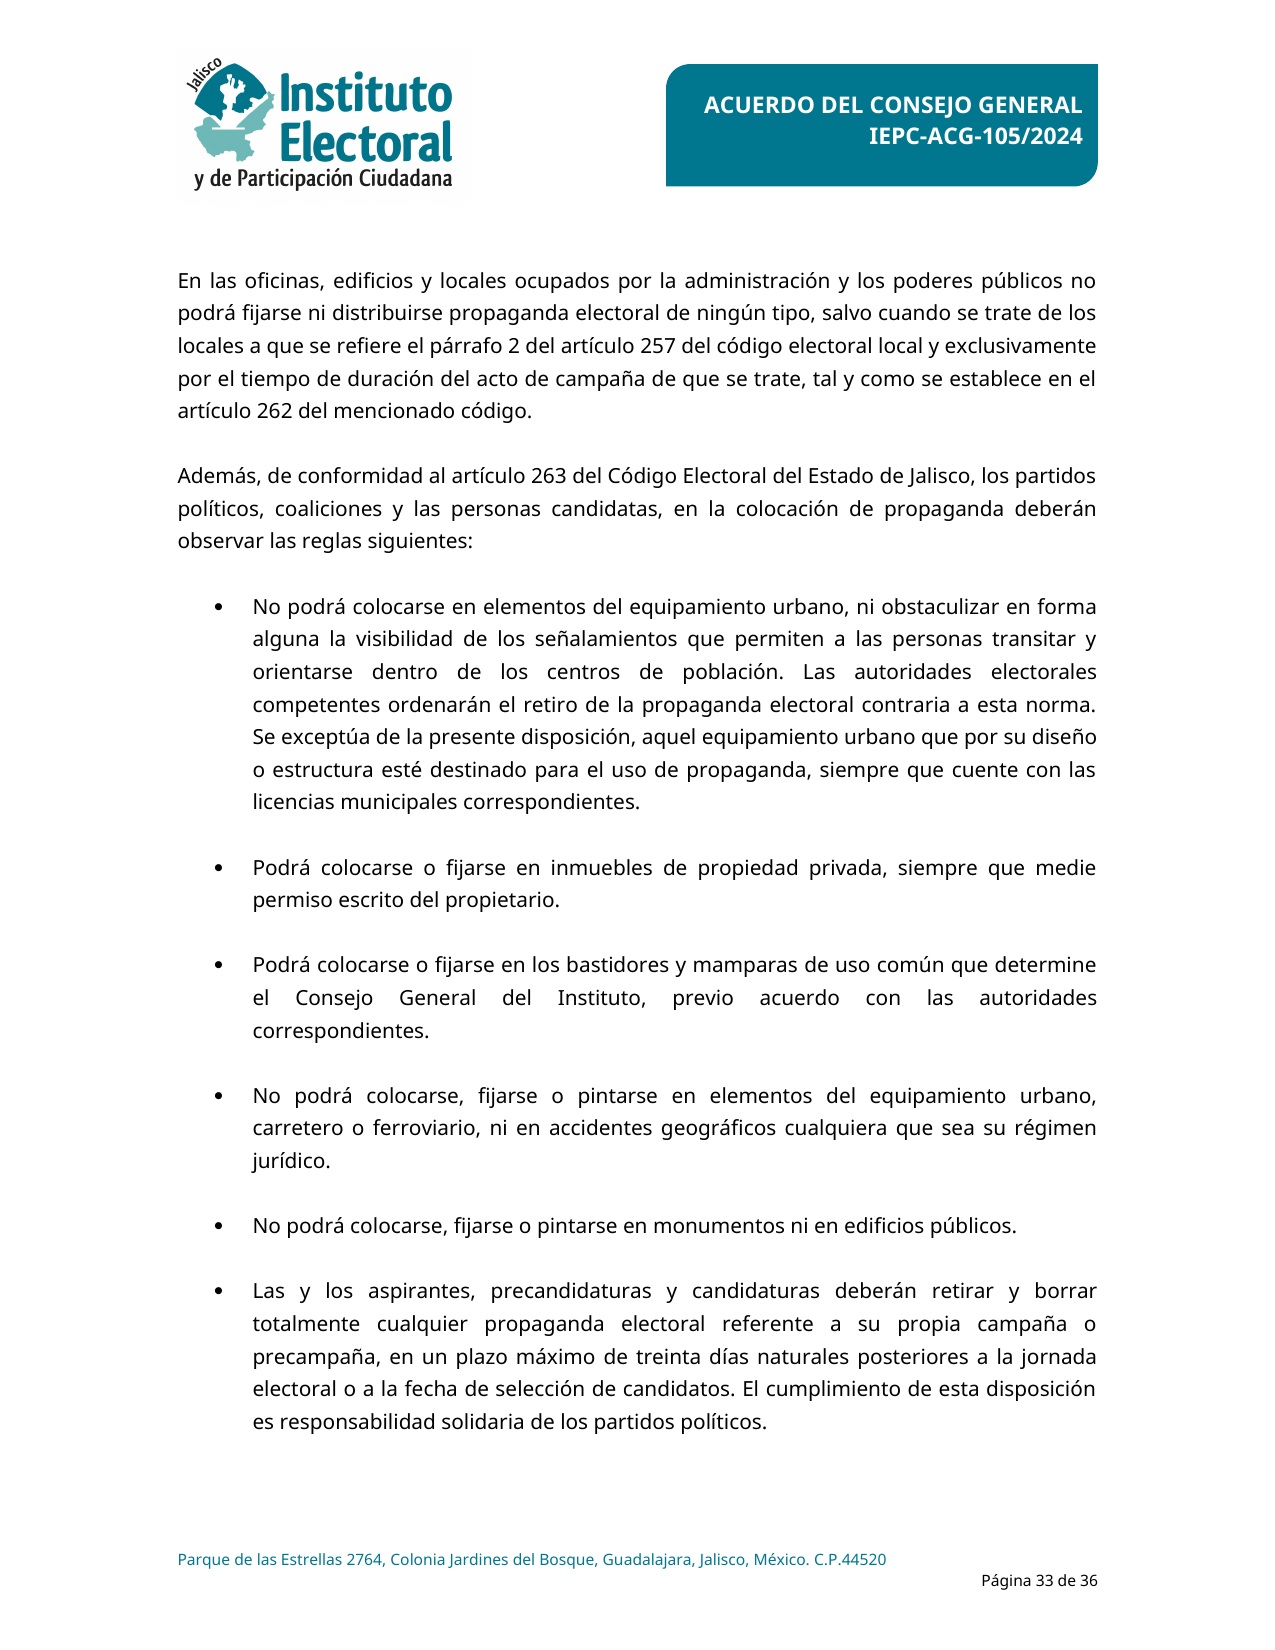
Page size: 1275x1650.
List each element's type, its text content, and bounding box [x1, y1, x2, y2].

text En las oficinas, edificios y locales ocupados por la administración y los poderes públicos no podrá fijarse ni distribuirse propaganda electoral de ningún tipo, salvo cuando se trate de los locales a que se refiere el párrafo 2 del artículo 257 del código electoral local y exclusivamente por el tiempo de duración del acto de campaña de que se trate, tal y como se establece en el artículo 262 del mencionado código. [177, 266, 1098, 425]
list Las y los aspirantes, precandidaturas y candidaturas deberán retirar y borrar totalmente cualquier propaganda electoral referente a su propia campaña o precampaña, en un plazo máximo de treinta días naturales posteriores a la jornada electoral o a la fecha de selección de candidatos. El cumplimiento de esta disposición es responsabilidad solidaria de los partidos políticos. [215, 1277, 1098, 1435]
list No podrá colocarse, fijarse o pintarse en elementos del equipamiento urbano, carretero o ferroviario, ni en accidentes geográficos cualquiera que sea su régimen jurídico. [215, 1081, 1098, 1174]
list No podrá colocarse en elementos del equipamiento urbano, ni obstaculizar en forma alguna la visibilidad de los señalamientos que permiten a las personas transitar y orientarse dentro de los centros de población. Las autoridades electorales competentes ordenarán el retiro de la propaganda electoral contraria a esta norma. Se exceptúa de la presente disposición, aquel equipamiento urbano que por su diseño o estructura esté destinado para el uso de propaganda, siempre que cuente con las licencias municipales correspondientes. [215, 592, 1098, 816]
list Podrá colocarse o fijarse en los bastidores y mamparas de uso común que determine el Consejo General del Instituto, previo acuerdo con las autoridades correspondientes. [215, 951, 1098, 1044]
picture [177, 47, 473, 206]
list Podrá colocarse o fijarse en inmuebles de propiedad privada, siempre que medie permiso escrito del propietario. [215, 853, 1098, 914]
text Además, de conformidad al artículo 263 del Código Electoral del Estado de Jalisco, los partidos políticos, coaliciones y las personas candidatas, en la colocación de propaganda deberán observar las reglas siguientes: [177, 461, 1098, 555]
list No podrá colocarse, fijarse o pintarse en monumentos ni en edificios públicos. [215, 1211, 1098, 1240]
